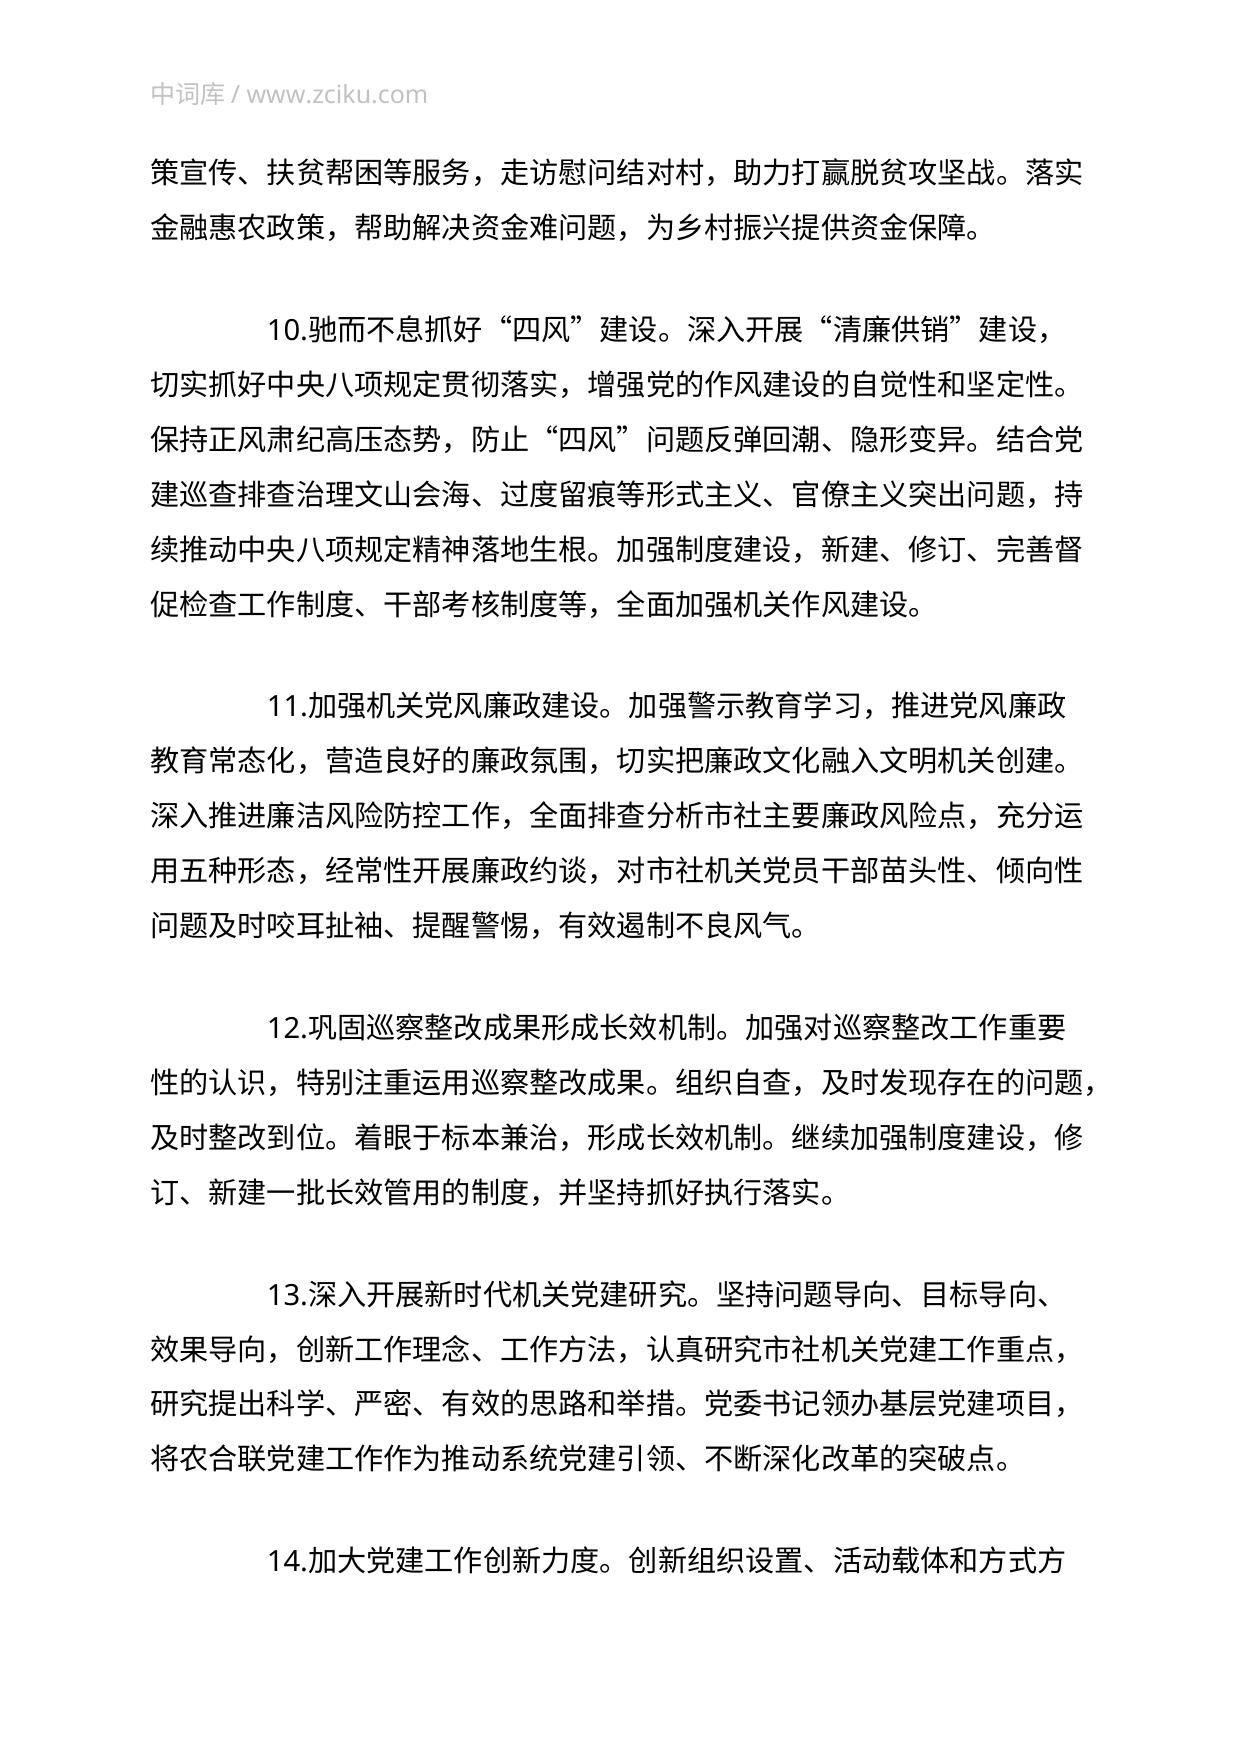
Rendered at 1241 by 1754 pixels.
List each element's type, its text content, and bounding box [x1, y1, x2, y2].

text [150, 1538, 1090, 1580]
text 11.加强机关党风廉政建设。加强警示教育学习，推进党风廉政教育常态化，营造良好的廉政氛围，切实把廉政文化融入文明机关创建。深入推进廉洁风险防控工作，全面排查分析市社主要廉政风险点，充分运用五种形态，经常性开展廉政约谈，对市社机关党员干部苗头性、倾向性问题及时咬耳扯袖、提醒警惕，有效遏制不良风气。 [150, 683, 1090, 945]
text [150, 150, 1090, 247]
text 12.巩固巡察整改成果形成长效机制。加强对巡察整改工作重要性的认识，特别注重运用巡察整改成果。组织自查，及时发现存在的问题，及时整改到位。着眼于标本兼治，形成长效机制。继续加强制度建设，修订、新建一批长效管用的制度，并坚持抓好执行落实。 [150, 1004, 1090, 1212]
text 10.驰而不息抓好“四风”建设。深入开展“清廉供销”建设，切实抓好中央八项规定贯彻落实，增强党的作风建设的自觉性和坚定性。保持正风肃纪高压态势，防止“四风”问题反弹回潮、隐形变异。结合党建巡查排查治理文山会海、过度留痕等形式主义、官僚主义突出问题，持续推动中央八项规定精神落地生根。加强制度建设，新建、修订、完善督促检查工作制度、干部考核制度等，全面加强机关作风建设。 [150, 307, 1090, 623]
text 13.深入开展新时代机关党建研究。坚持问题导向、目标导向、效果导向，创新工作理念、工作方法，认真研究市社机关党建工作重点，研究提出科学、严密、有效的思路和举措。党委书记领办基层党建项目，将农合联党建工作作为推动系统党建引领、不断深化改革的突破点。 [150, 1271, 1090, 1478]
